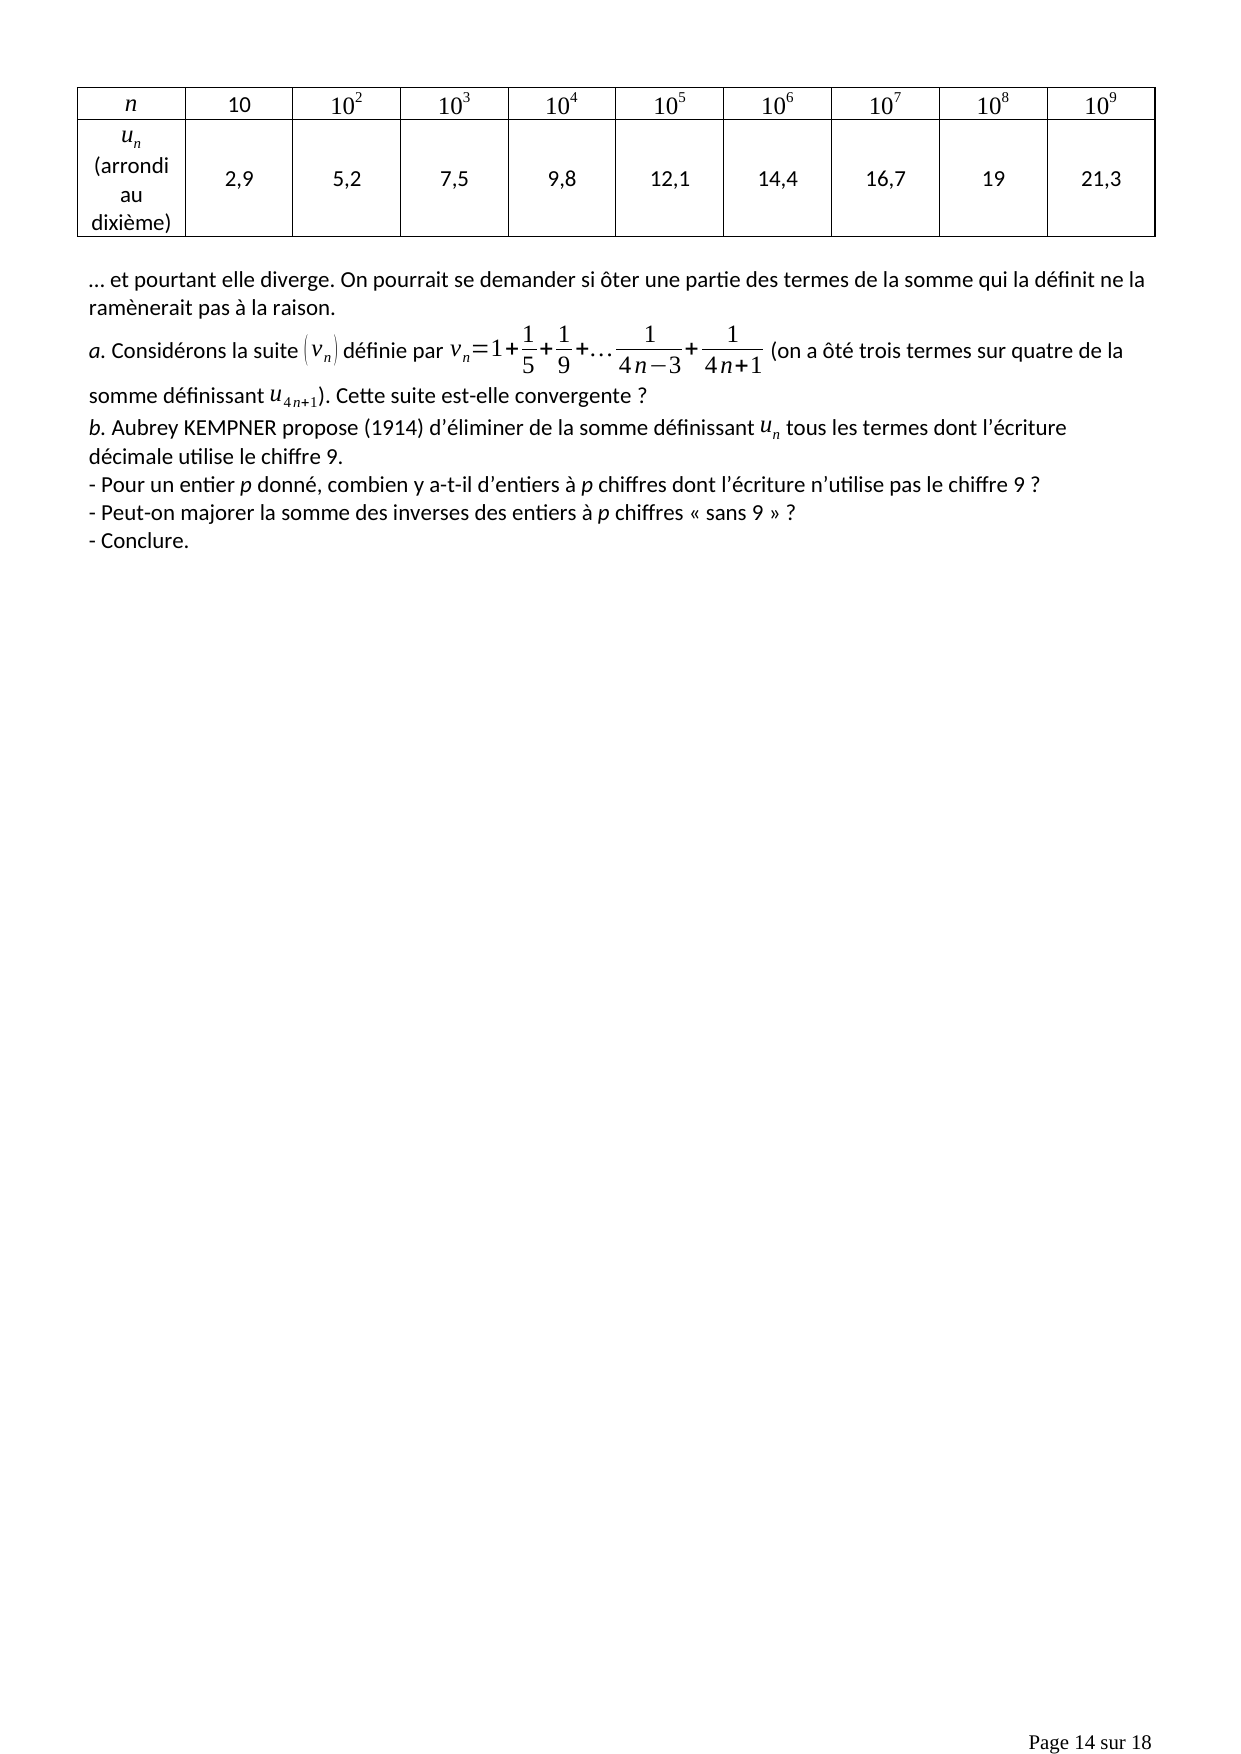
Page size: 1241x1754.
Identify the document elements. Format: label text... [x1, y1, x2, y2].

table_cell 16,7 [832, 60, 939, 176]
table_cell 9,8 [509, 60, 615, 176]
table_cell 21,3 [1048, 60, 1154, 176]
text - Pour un entier p donné, combien y a-t-il d’entiers à p chiffres dont l’écriture n’utilise pas le chiffre 9 ? [89, 410, 1152, 438]
table_cell (arrondi au dixième) [78, 60, 185, 176]
text b. Aubrey KEMPNER propose (1914) d’éliminer de la somme définissant tous les termes dont l’écriture décimale utilise le chiffre 9. [89, 351, 1152, 410]
table_cell 2,9 [186, 60, 292, 176]
table_cell 7,5 [401, 60, 508, 176]
table_cell 14,4 [724, 60, 831, 176]
text - Conclure. [89, 466, 1152, 494]
table_cell 12,1 [616, 60, 723, 176]
text a. Considérons la suite définie par (on a ôté trois termes sur quatre de la somme définissant ). Cette suite est-elle convergente ? [89, 261, 1152, 351]
table_cell 5,2 [293, 60, 400, 176]
text … et pourtant elle diverge. On pourrait se demander si ôter une partie des termes de la somme qui la définit ne la ramènerait pas à la raison. [89, 204, 1152, 261]
text - Peut-on majorer la somme des inverses des entiers à p chiffres « sans 9 » ? [89, 438, 1152, 466]
table_cell 19 [940, 60, 1047, 176]
